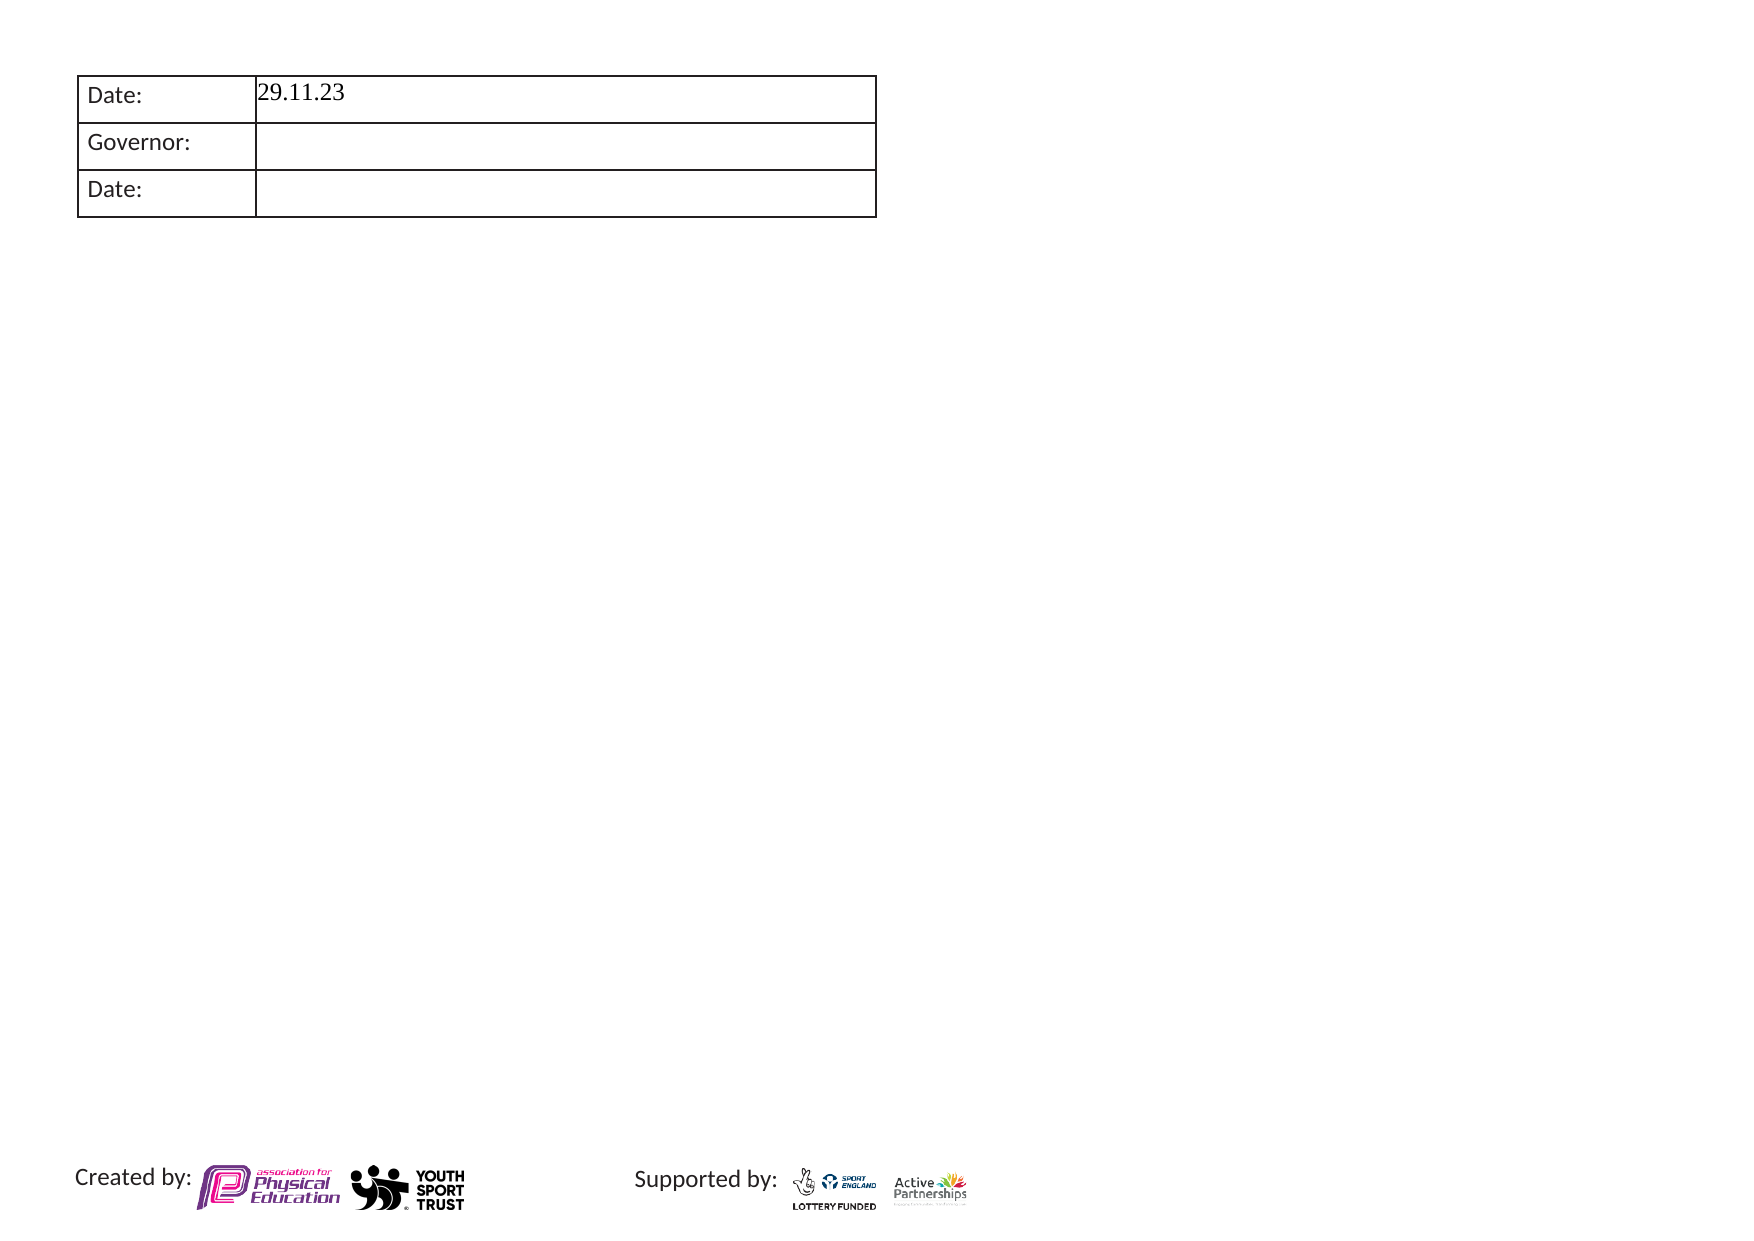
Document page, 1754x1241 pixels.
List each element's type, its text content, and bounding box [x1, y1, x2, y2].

picture [350, 1165, 464, 1210]
picture [793, 1168, 876, 1210]
picture [196, 1165, 340, 1210]
picture [894, 1170, 967, 1206]
table_cell Date: [79, 171, 255, 216]
table_cell Governor: [79, 124, 255, 169]
table_cell [257, 124, 875, 169]
table_cell 29.11.23 [257, 77, 875, 122]
table_cell Date: [79, 77, 255, 122]
table_cell [257, 171, 875, 216]
